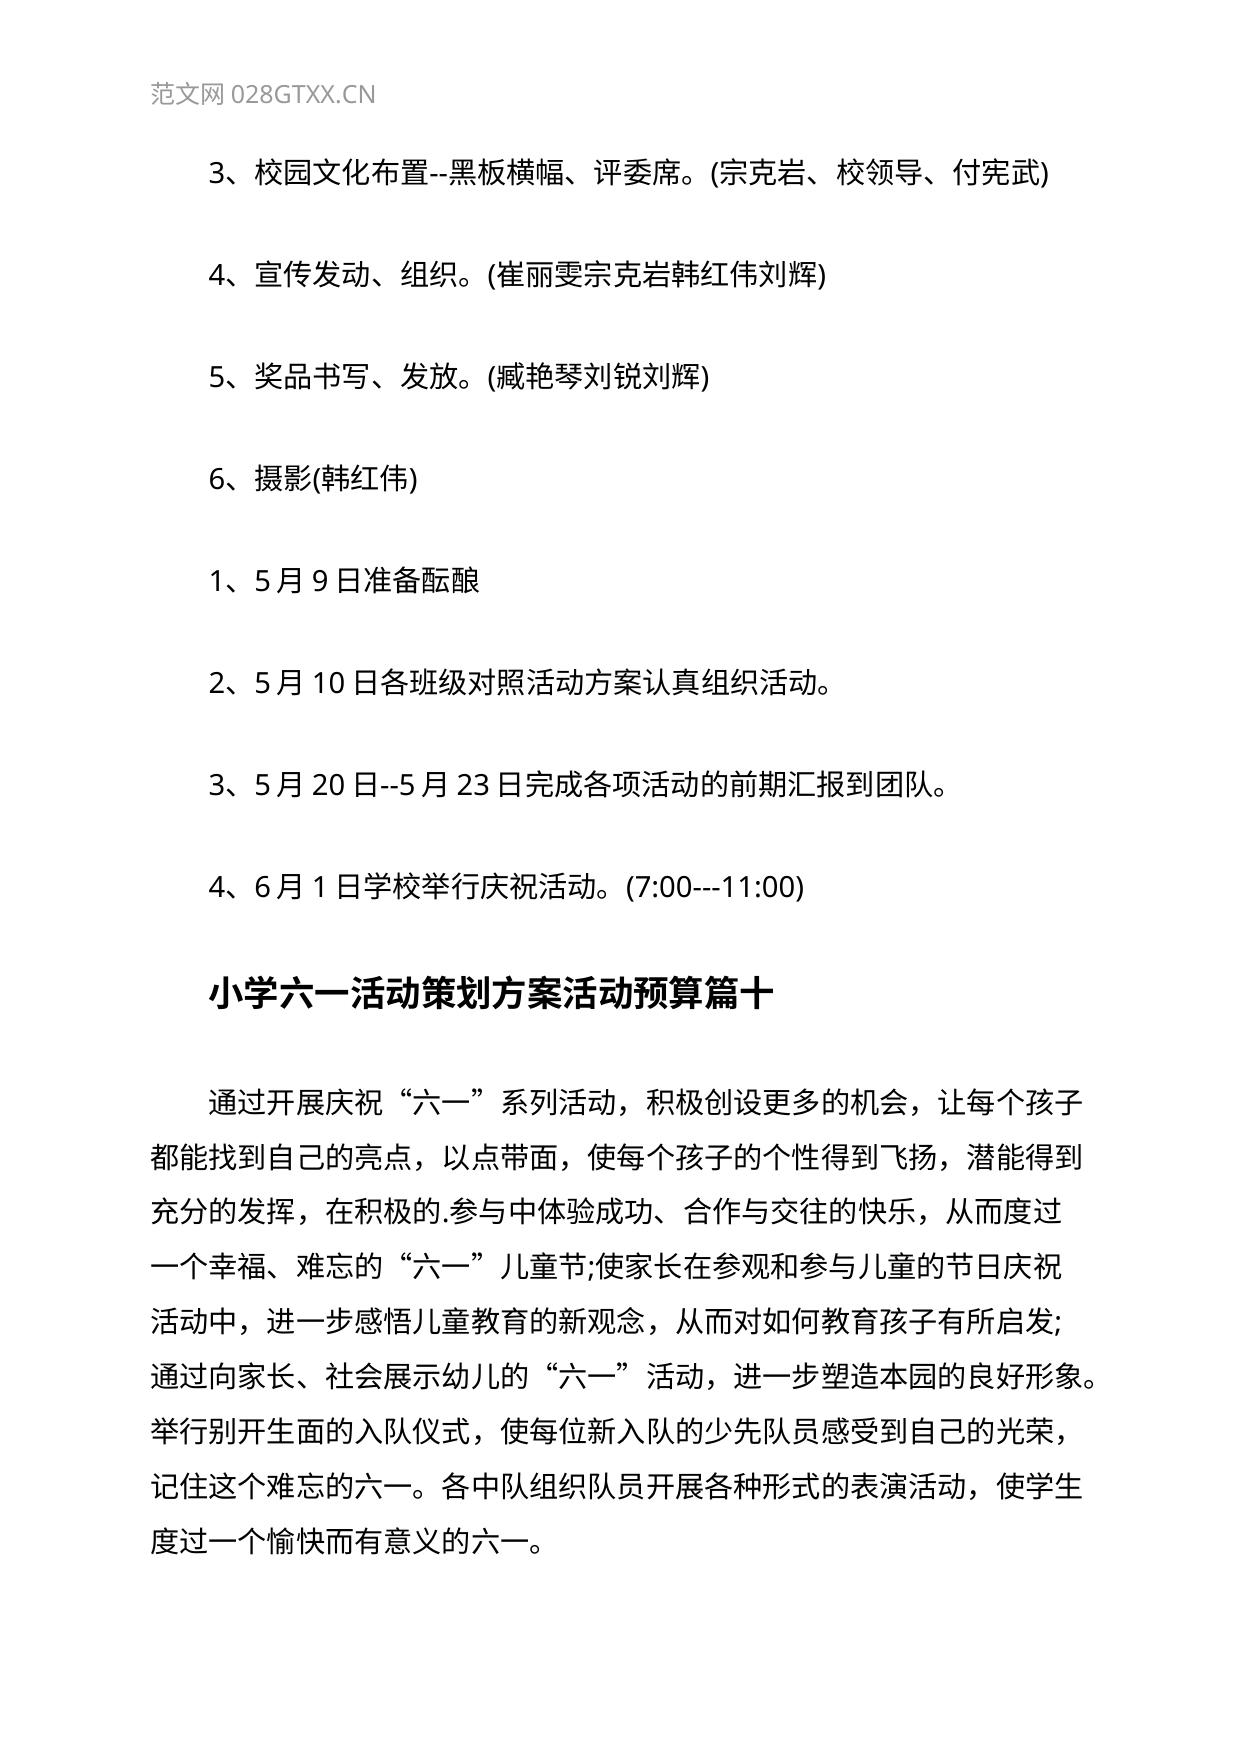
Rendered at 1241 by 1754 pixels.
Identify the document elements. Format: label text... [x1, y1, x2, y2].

text 4、6月1日学校举行庆祝活动。(7:00---11:00) [150, 864, 1090, 906]
text 3、5月20日--5月23日完成各项活动的前期汇报到团队。 [150, 762, 1090, 804]
text 3、校园文化布置--黑板横幅、评委席。(宗克岩、校领导、付宪武) [150, 150, 1090, 192]
text 5、奖品书写、发放。(臧艳琴刘锐刘辉) [150, 354, 1090, 396]
text 2、5月10日各班级对照活动方案认真组织活动。 [150, 660, 1090, 702]
text 通过开展庆祝“六一”系列活动，积极创设更多的机会，让每个孩子都能找到自己的亮点，以点带面，使每个孩子的个性得到飞扬，潜能得到充分的发挥，在积极的.参与中体验成功、合作与交往的快乐，从而度过一个幸福、难忘的“六一”儿童节;使家长在参观和参与儿童的节日庆祝活动中，进一步感悟儿童教育的新观念，从而对如何教育孩子有所启发;通过向家长、社会展示幼儿的“六一”活动，进一步塑造本园的良好形象。举行别开生面的入队仪式，使每位新入队的少先队员感受到自己的光荣，记住这个难忘的六一。各中队组织队员开展各种形式的表演活动，使学生度过一个愉快而有意义的六一。 [150, 1079, 1090, 1561]
text 6、摄影(韩红伟) [150, 456, 1090, 498]
text 4、宣传发动、组织。(崔丽雯宗克岩韩红伟刘辉) [150, 252, 1090, 294]
text 1、5月9日准备酝酿 [150, 558, 1090, 600]
text 小学六一活动策划方案活动预算篇十 [150, 966, 1090, 1017]
